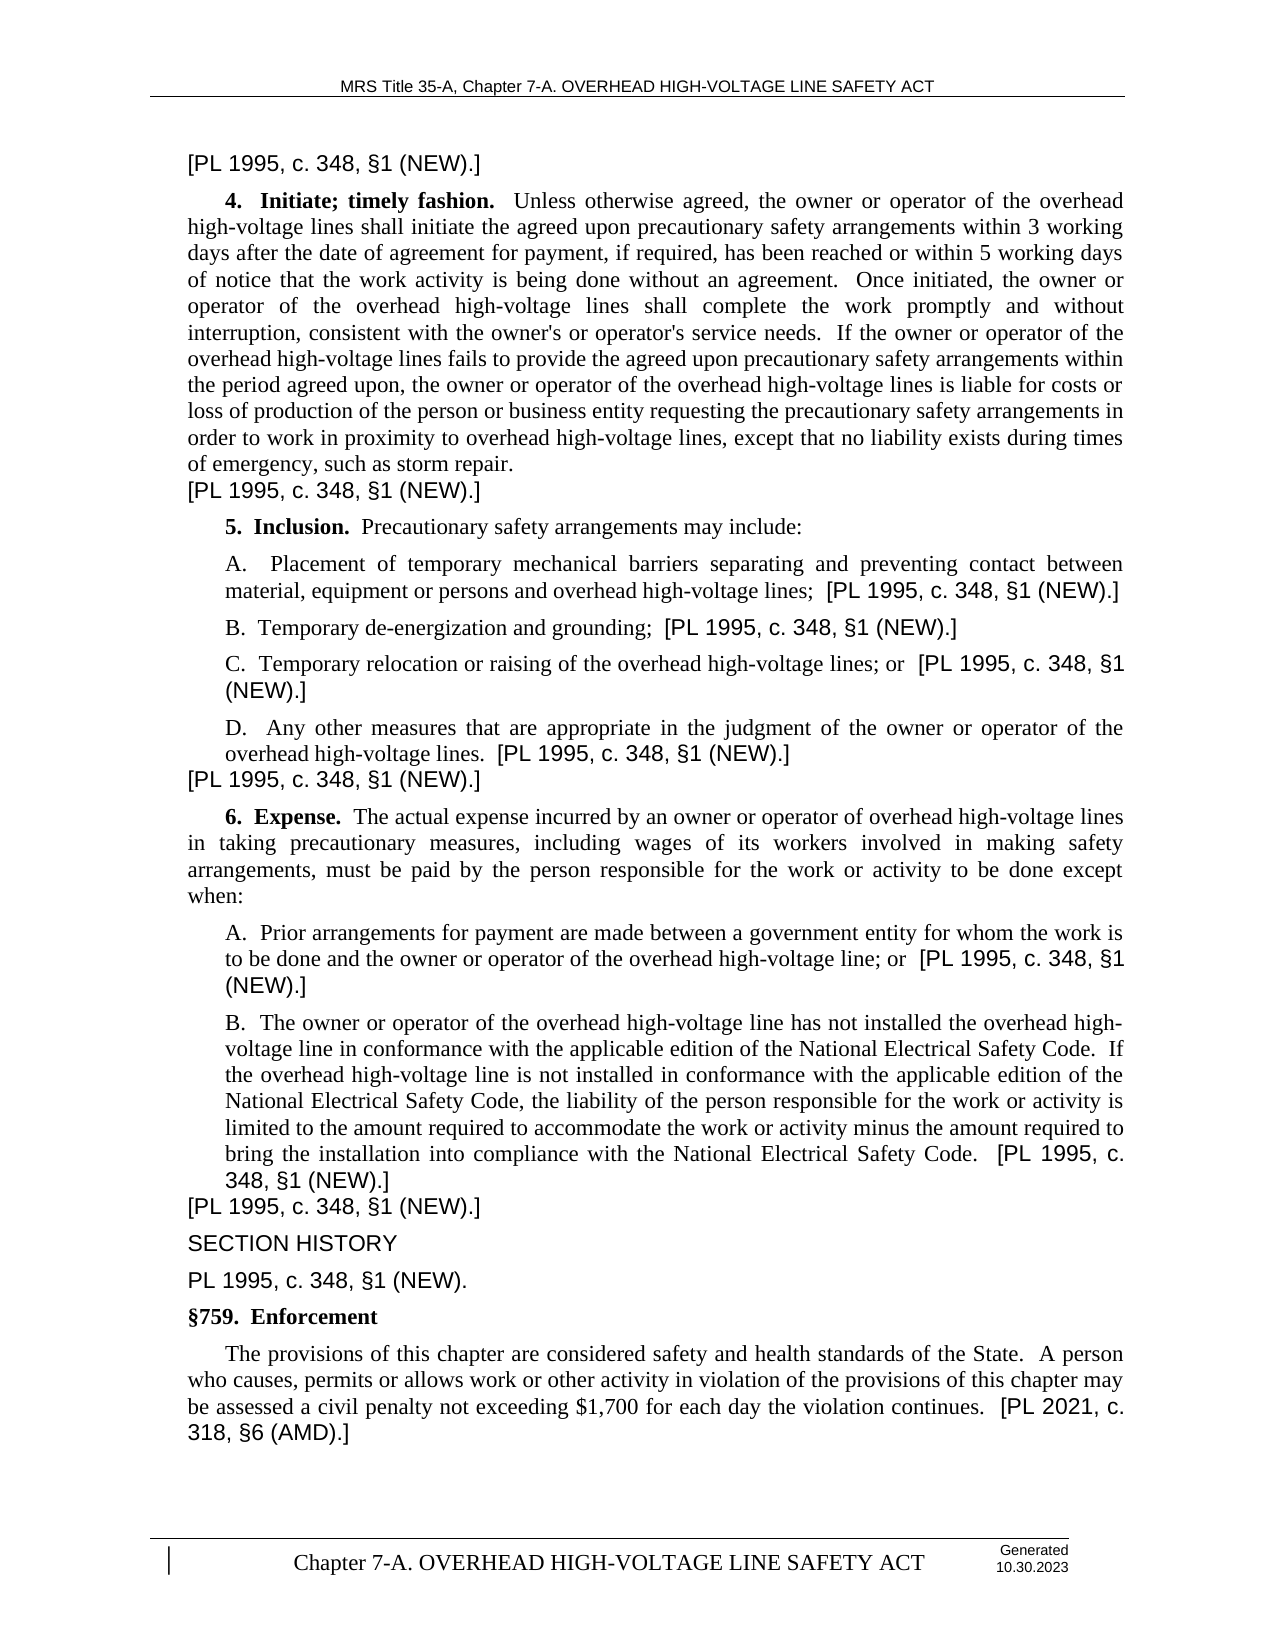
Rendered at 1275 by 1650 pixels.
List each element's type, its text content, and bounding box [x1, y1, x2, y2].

text B. The owner or operator of the overhead high-voltage line has not installed the overhead high-voltage line in conformance with the applicable edition of the National Electrical Safety Code. If the overhead high-voltage line is not installed in conformance with the applicable edition of the National Electrical Safety Code, the liability of the person responsible for the work or activity is limited to the amount required to accommodate the work or activity minus the amount required to bring the installation into compliance with the National Electrical Safety Code. [PL 1995, c. 348, §1 (NEW).] [225, 1008, 1125, 1193]
text A. Placement of temporary mechanical barriers separating and preventing contact between material, equipment or persons and overhead high-voltage lines; [PL 1995, c. 348, §1 (NEW).] [225, 550, 1125, 603]
text 6. Expense. The actual expense incurred by an owner or operator of overhead high-voltage lines in taking precautionary measures, including wages of its workers involved in making safety arrangements, must be paid by the person responsible for the work or activity to be done except when: [187, 803, 1125, 908]
text PL 1995, c. 348, §1 (NEW). [187, 1267, 1125, 1293]
text [PL 1995, c. 348, §1 (NEW).] [187, 150, 1125, 176]
text C. Temporary relocation or raising of the overhead high-voltage lines; or [PL 1995, c. 348, §1 (NEW).] [225, 650, 1125, 703]
text B. Temporary de-energization and grounding; [PL 1995, c. 348, §1 (NEW).] [225, 613, 1125, 640]
text D. Any other measures that are appropriate in the judgment of the owner or operator of the overhead high-voltage lines. [PL 1995, c. 348, §1 (NEW).] [225, 713, 1125, 766]
text A. Prior arrangements for payment are made between a government entity for whom the work is to be done and the owner or operator of the overhead high-voltage line; or [PL 1995, c. 348, §1 (NEW).] [225, 919, 1125, 998]
text The provisions of this chapter are considered safety and health standards of the State. A person who causes, permits or allows work or other activity in violation of the provisions of this chapter may be assessed a civil penalty not exceeding $1,700 for each day the violation continues. [PL 2021, c. 318, §6 (AMD).] [187, 1340, 1125, 1446]
text [PL 1995, c. 348, §1 (NEW).] [187, 766, 1125, 793]
text SECTION HISTORY [187, 1230, 1125, 1256]
text [PL 1995, c. 348, §1 (NEW).] [187, 1193, 1125, 1219]
text 4. Initiate; timely fashion. Unless otherwise agreed, the owner or operator of the overhead high-voltage lines shall initiate the agreed upon precautionary safety arrangements within 3 working days after the date of agreement for payment, if required, has been reached or within 5 working days of notice that the work activity is being done without an agreement. Once initiated, the owner or operator of the overhead high-voltage lines shall complete the work promptly and without interruption, consistent with the owner's or operator's service needs. If the owner or operator of the overhead high-voltage lines fails to provide the agreed upon precautionary safety arrangements within the period agreed upon, the owner or operator of the overhead high-voltage lines is liable for costs or loss of production of the person or business entity requesting the precautionary safety arrangements in order to work in proximity to overhead high-voltage lines, except that no liability exists during times of emergency, such as storm repair. [187, 187, 1125, 477]
text 5. Inclusion. Precautionary safety arrangements may include: [187, 513, 1125, 540]
text [PL 1995, c. 348, §1 (NEW).] [187, 477, 1125, 503]
text §759. Enforcement [187, 1303, 1125, 1330]
